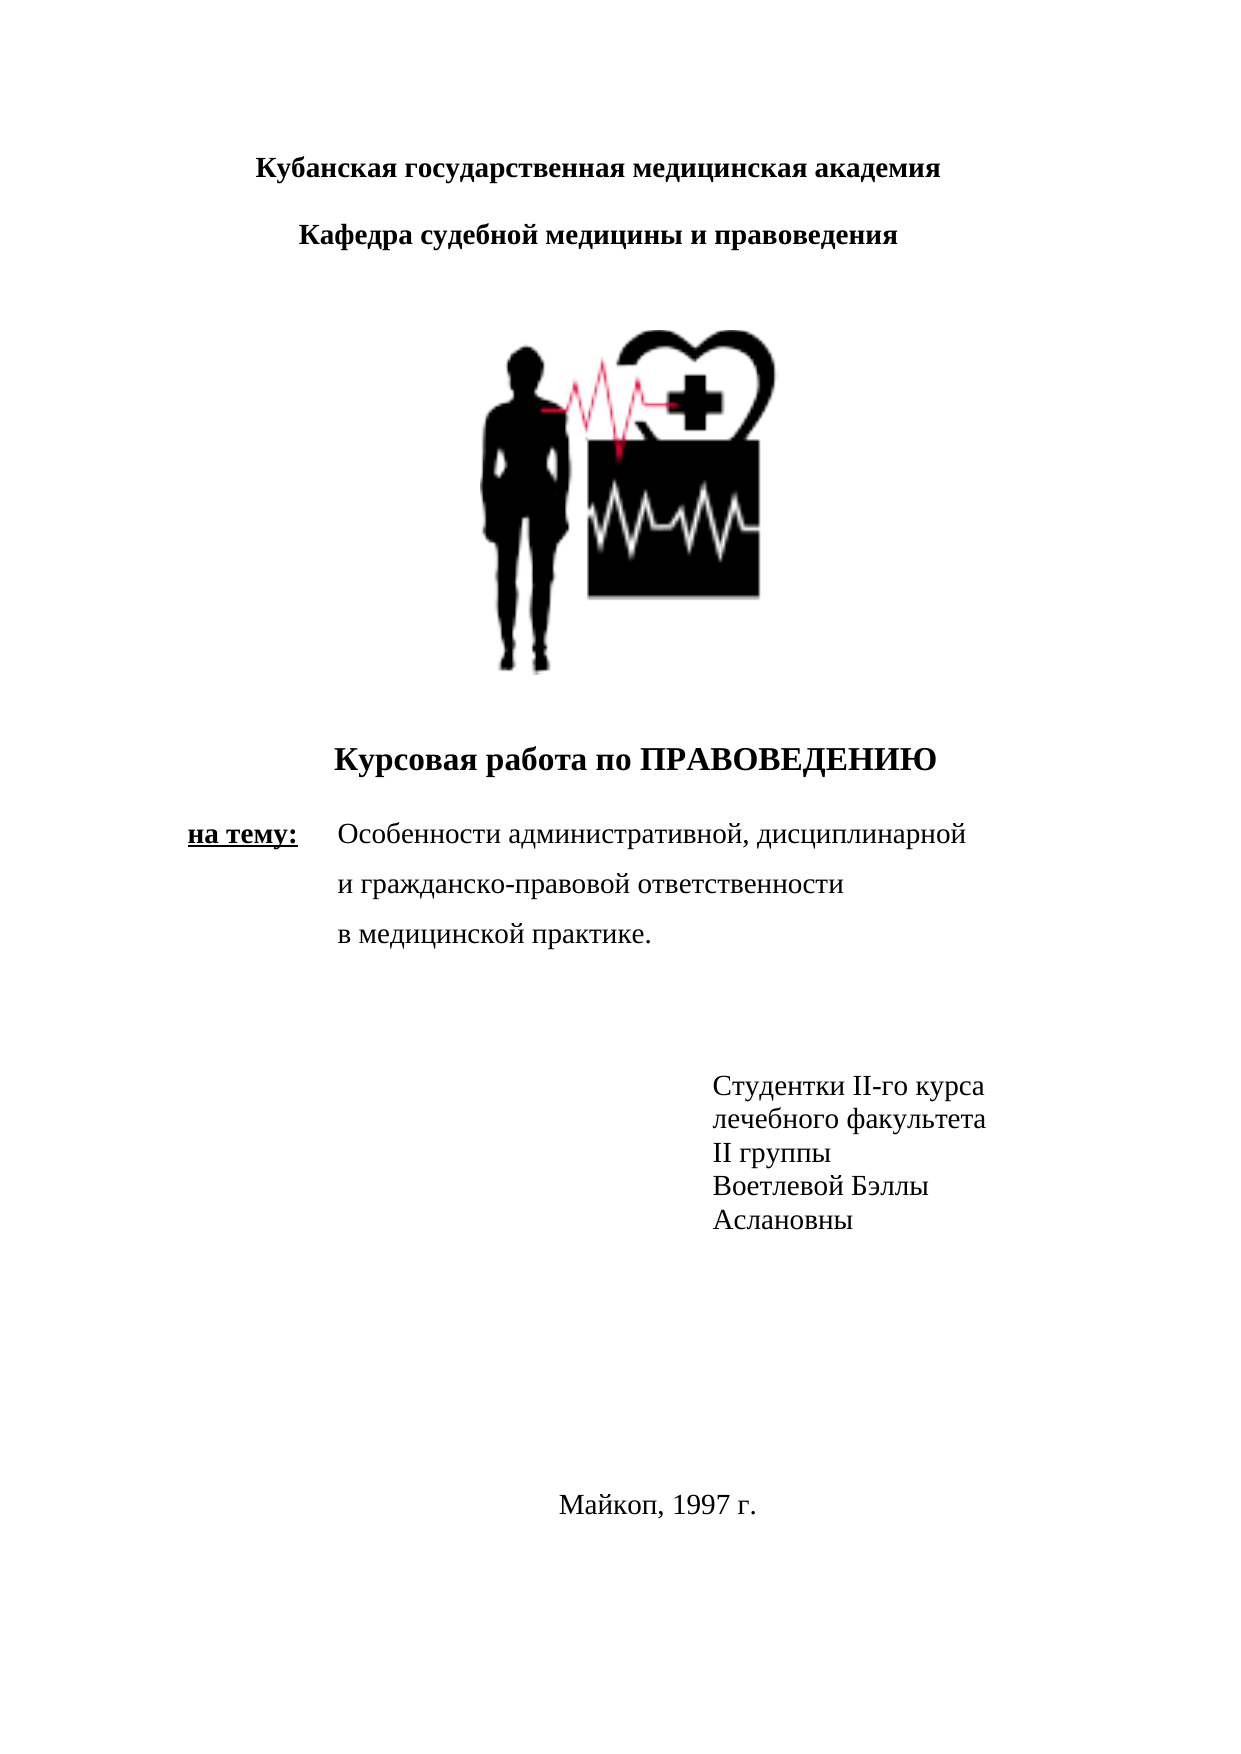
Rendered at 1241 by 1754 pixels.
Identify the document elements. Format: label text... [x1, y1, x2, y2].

text лечебного факультета [187, 1101, 1053, 1135]
text в медицинской практике. [262, 917, 1053, 950]
subtitle Кафедра судебной медицины и правоведения [187, 217, 1009, 251]
text Воетлевой Бэллы [187, 1168, 1053, 1202]
text II группы [187, 1135, 1053, 1168]
text Студентки II-го курса [187, 1068, 1053, 1101]
subtitle Курсовая работа по ПРАВОВЕДЕНИЮ [262, 739, 1009, 778]
subtitle Кубанская государственная медицинская академия [187, 150, 1009, 183]
text и гражданско-правовой ответственности [262, 866, 1053, 900]
text Аслановны [187, 1202, 1053, 1235]
text Майкоп, 1997 г. [187, 1487, 1053, 1520]
text на тему: Особенности административной, дисциплинарной [187, 816, 1053, 849]
